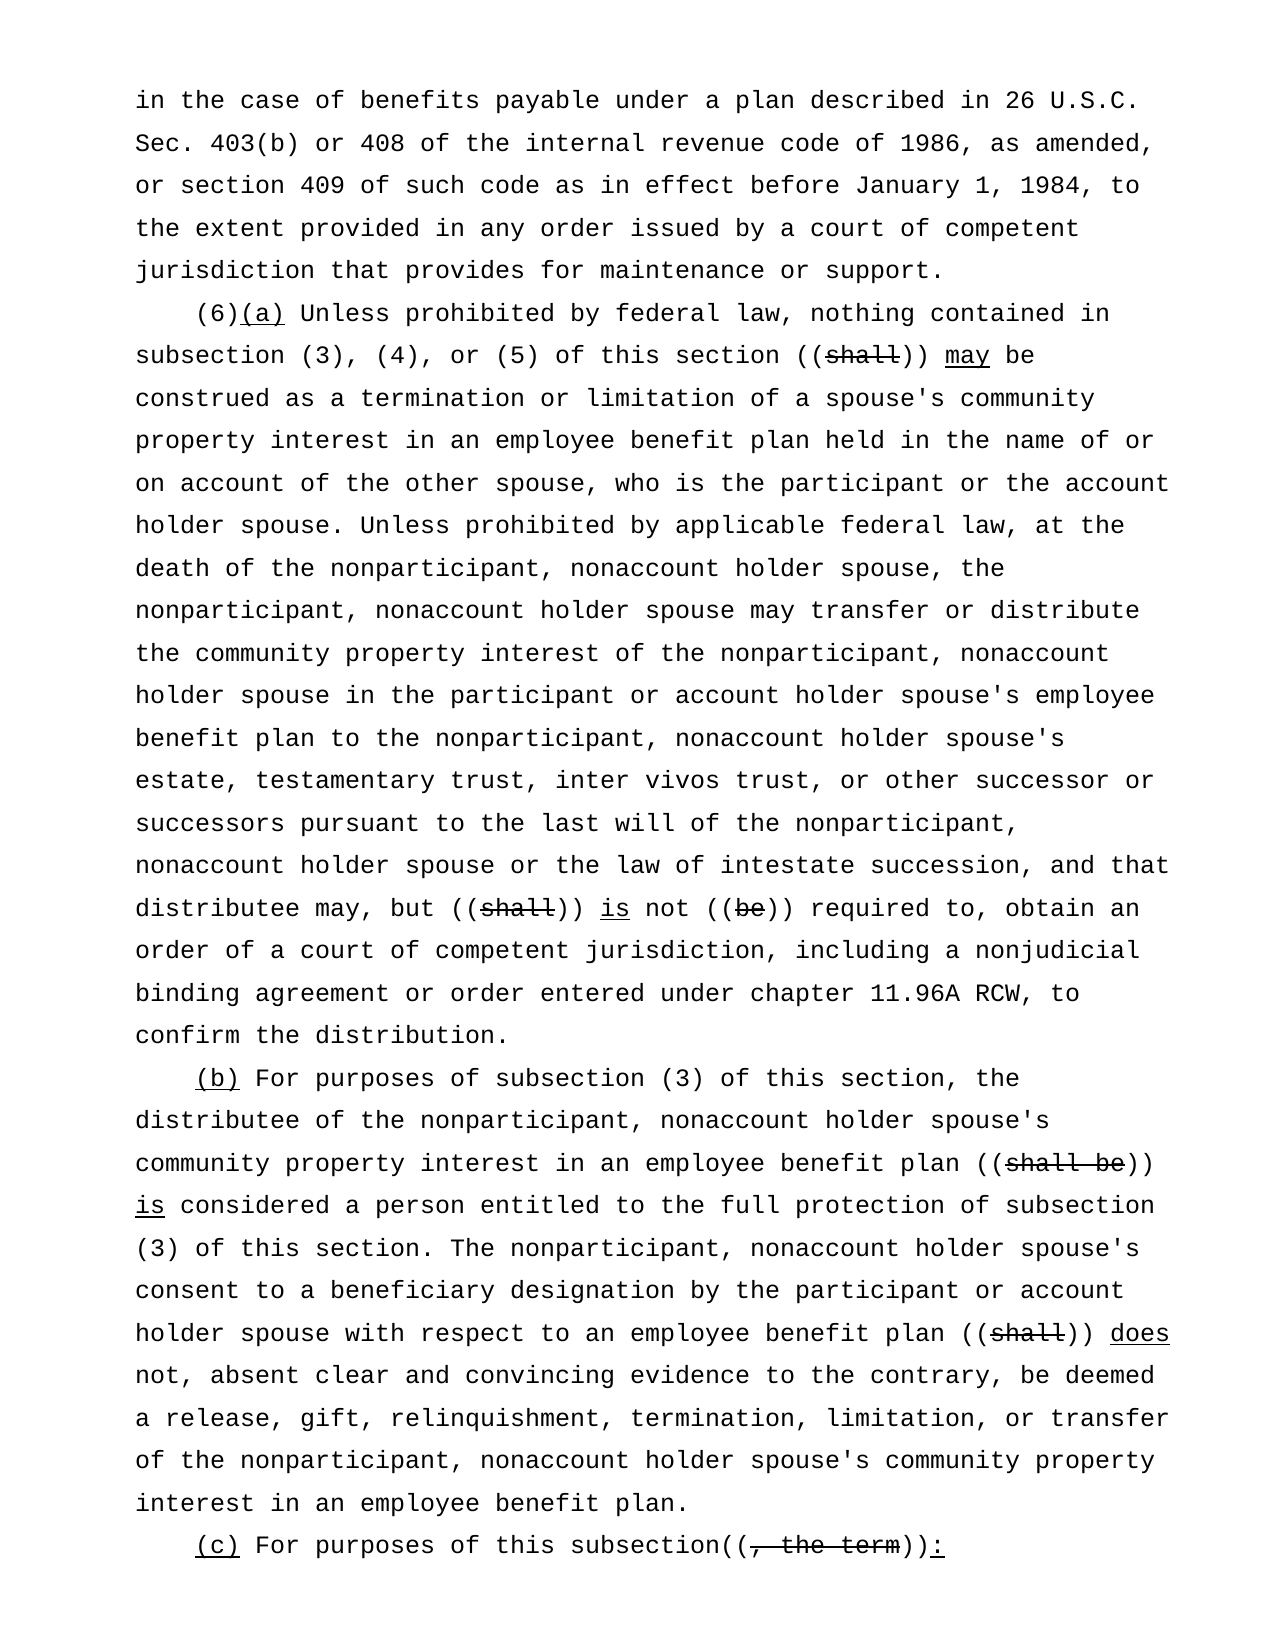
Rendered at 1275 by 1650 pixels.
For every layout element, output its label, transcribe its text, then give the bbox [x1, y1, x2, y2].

text (b) For purposes of subsection (3) of this section, the distributee of the nonparticipant, nonaccount holder spouse's community property interest in an employee benefit plan ((shall be)) is considered a person entitled to the full protection of subsection (3) of this section. The nonparticipant, nonaccount holder spouse's consent to a beneficiary designation by the participant or account holder spouse with respect to an employee benefit plan ((shall)) does not, absent clear and convincing evidence to the contrary, be deemed a release, gift, relinquishment, termination, limitation, or transfer of the nonparticipant, nonaccount holder spouse's community property interest in an employee benefit plan. [135, 1052, 1170, 1520]
text (c) For purposes of this subsection((, the term)): [135, 1520, 1170, 1562]
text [135, 75, 1170, 287]
text (6)(a) Unless prohibited by federal law, nothing contained in subsection (3), (4), or (5) of this section ((shall)) may be construed as a termination or limitation of a spouse's community property interest in an employee benefit plan held in the name of or on account of the other spouse, who is the participant or the account holder spouse. Unless prohibited by applicable federal law, at the death of the nonparticipant, nonaccount holder spouse, the nonparticipant, nonaccount holder spouse may transfer or distribute the community property interest of the nonparticipant, nonaccount holder spouse in the participant or account holder spouse's employee benefit plan to the nonparticipant, nonaccount holder spouse's estate, testamentary trust, inter vivos trust, or other successor or successors pursuant to the last will of the nonparticipant, nonaccount holder spouse or the law of intestate succession, and that distributee may, but ((shall)) is not ((be)) required to, obtain an order of a court of competent jurisdiction, including a nonjudicial binding agreement or order entered under chapter 11.96A RCW, to confirm the distribution. [135, 287, 1170, 1052]
